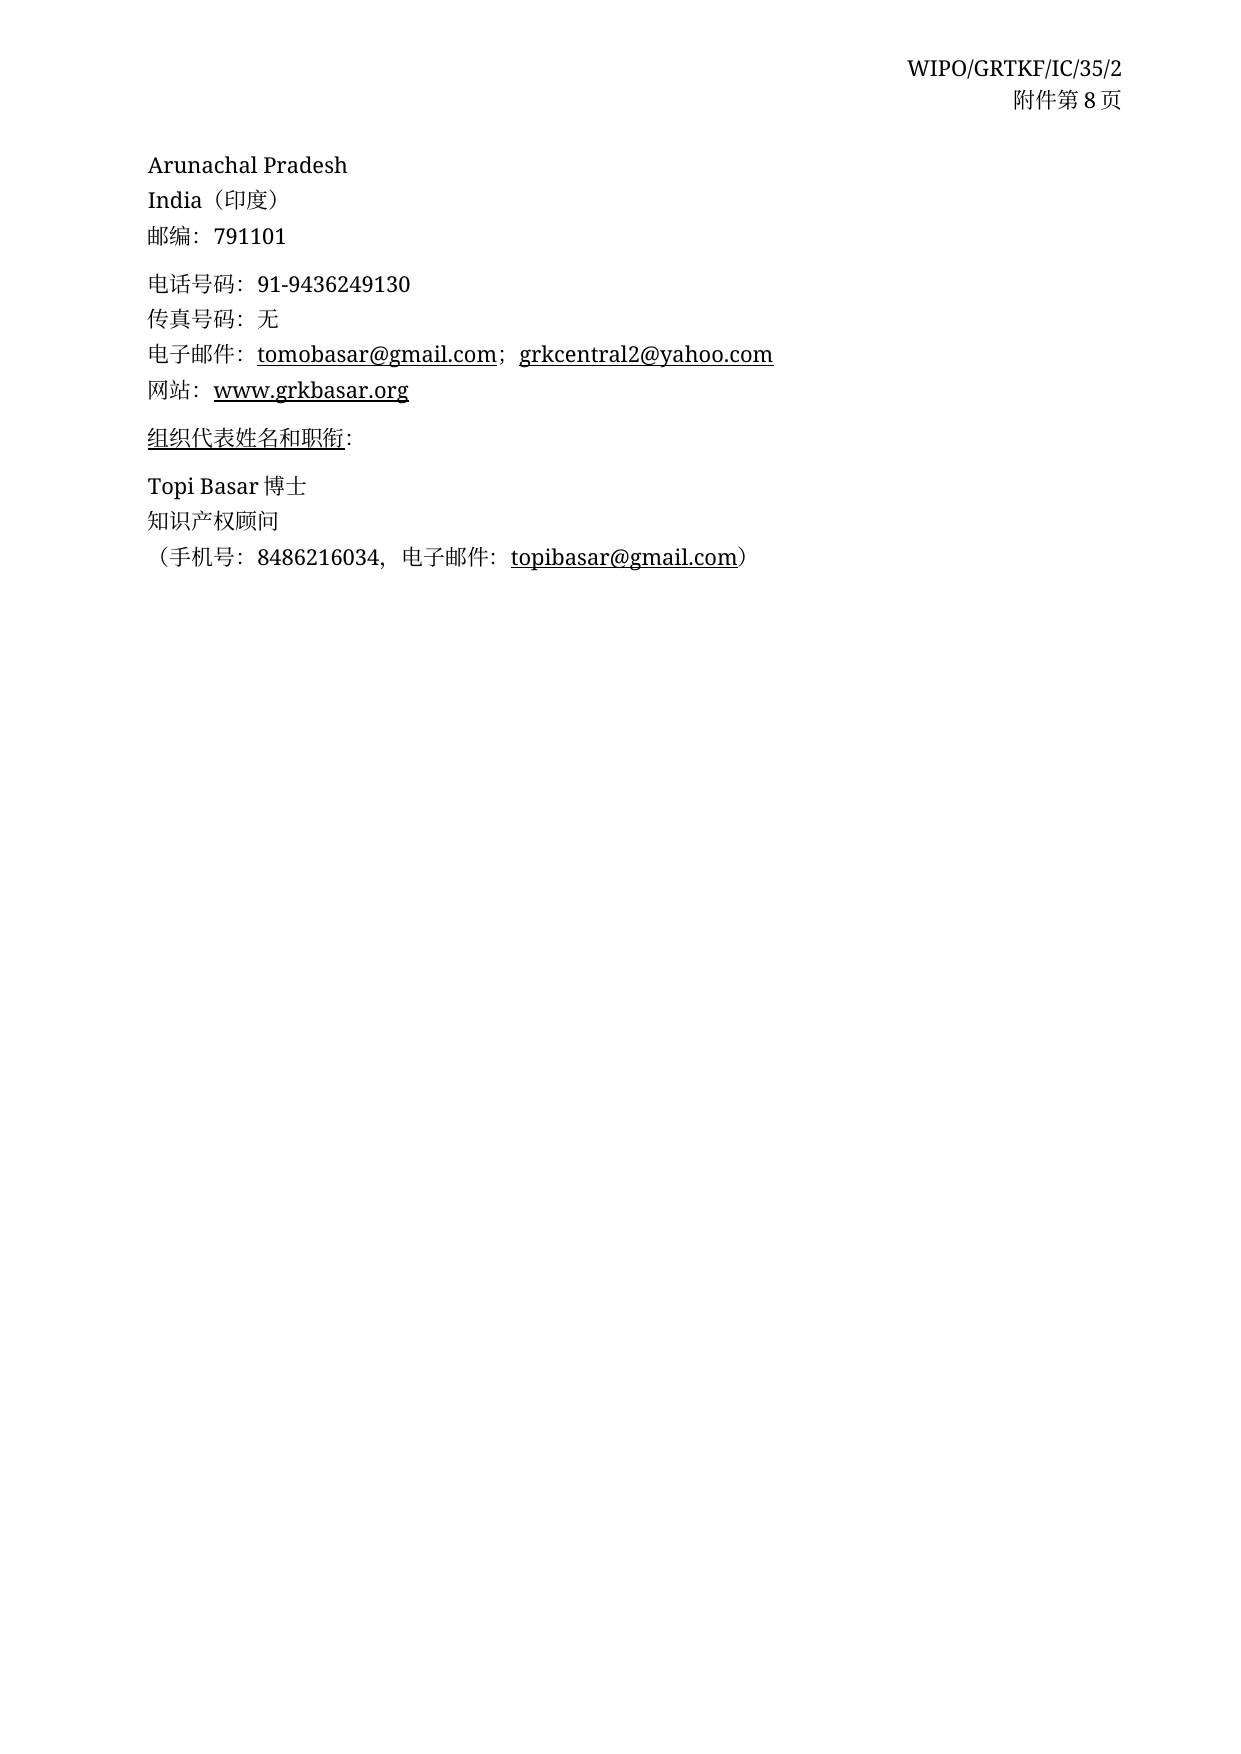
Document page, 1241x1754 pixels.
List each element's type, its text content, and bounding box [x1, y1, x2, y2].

text Arunachal Pradesh [148, 144, 1122, 180]
text 知识产权顾问 [148, 501, 1122, 536]
text Topi Basar博士 [148, 465, 1122, 501]
text （手机号：8486216034，电子邮件：topibasar@gmail.com） [148, 536, 1122, 571]
text 邮编：791101 [148, 215, 1122, 251]
text 电话号码：91-9436249130 [148, 263, 1122, 298]
text India（印度） [148, 180, 1122, 215]
text 网站：www.grkbasar.org [148, 369, 1122, 405]
text 电子邮件：tomobasar@gmail.com；grkcentral2@yahoo.com [148, 334, 1122, 369]
text 传真号码：无 [148, 298, 1122, 334]
text 组织代表姓名和职衔： [148, 417, 1122, 453]
